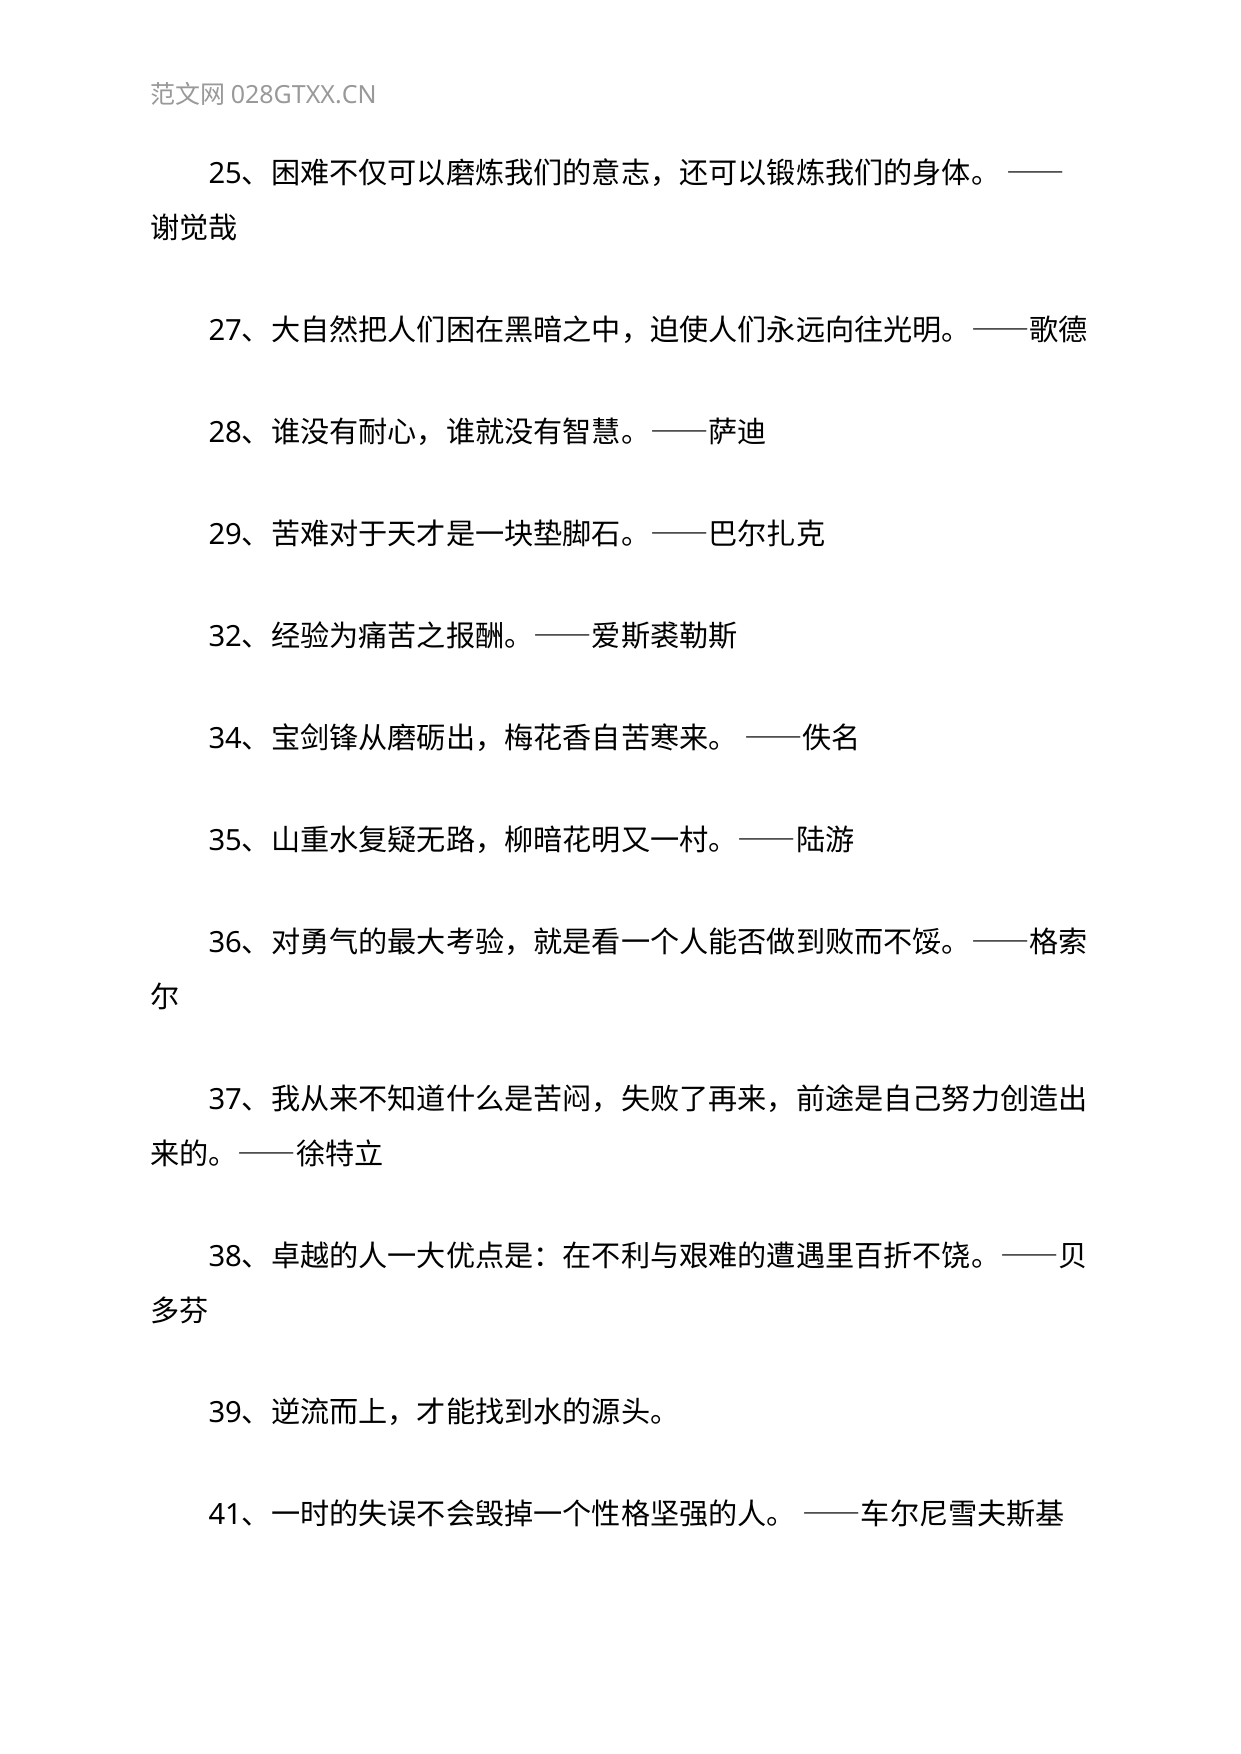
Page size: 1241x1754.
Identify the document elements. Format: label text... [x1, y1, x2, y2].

text 41、一时的失误不会毁掉一个性格坚强的人。 ——车尔尼雪夫斯基 [150, 1491, 1090, 1533]
text 39、逆流而上，才能找到水的源头。 [150, 1389, 1090, 1431]
text 34、宝剑锋从磨砺出，梅花香自苦寒来。 ——佚名 [150, 715, 1090, 757]
text 37、我从来不知道什么是苦闷，失败了再来，前途是自己努力创造出来的。——徐特立 [150, 1075, 1090, 1173]
text 38、卓越的人一大优点是：在不利与艰难的遭遇里百折不饶。——贝多芬 [150, 1232, 1090, 1329]
text 27、大自然把人们困在黑暗之中，迫使人们永远向往光明。——歌德 [150, 307, 1090, 349]
text 29、苦难对于天才是一块垫脚石。——巴尔扎克 [150, 511, 1090, 553]
text 36、对勇气的最大考验，就是看一个人能否做到败而不馁。——格索尔 [150, 919, 1090, 1016]
text 28、谁没有耐心，谁就没有智慧。——萨迪 [150, 409, 1090, 451]
text 35、山重水复疑无路，柳暗花明又一村。——陆游 [150, 817, 1090, 859]
text 32、经验为痛苦之报酬。——爱斯裘勒斯 [150, 613, 1090, 655]
text 25、困难不仅可以磨炼我们的意志，还可以锻炼我们的身体。 ——谢觉哉 [150, 150, 1090, 247]
